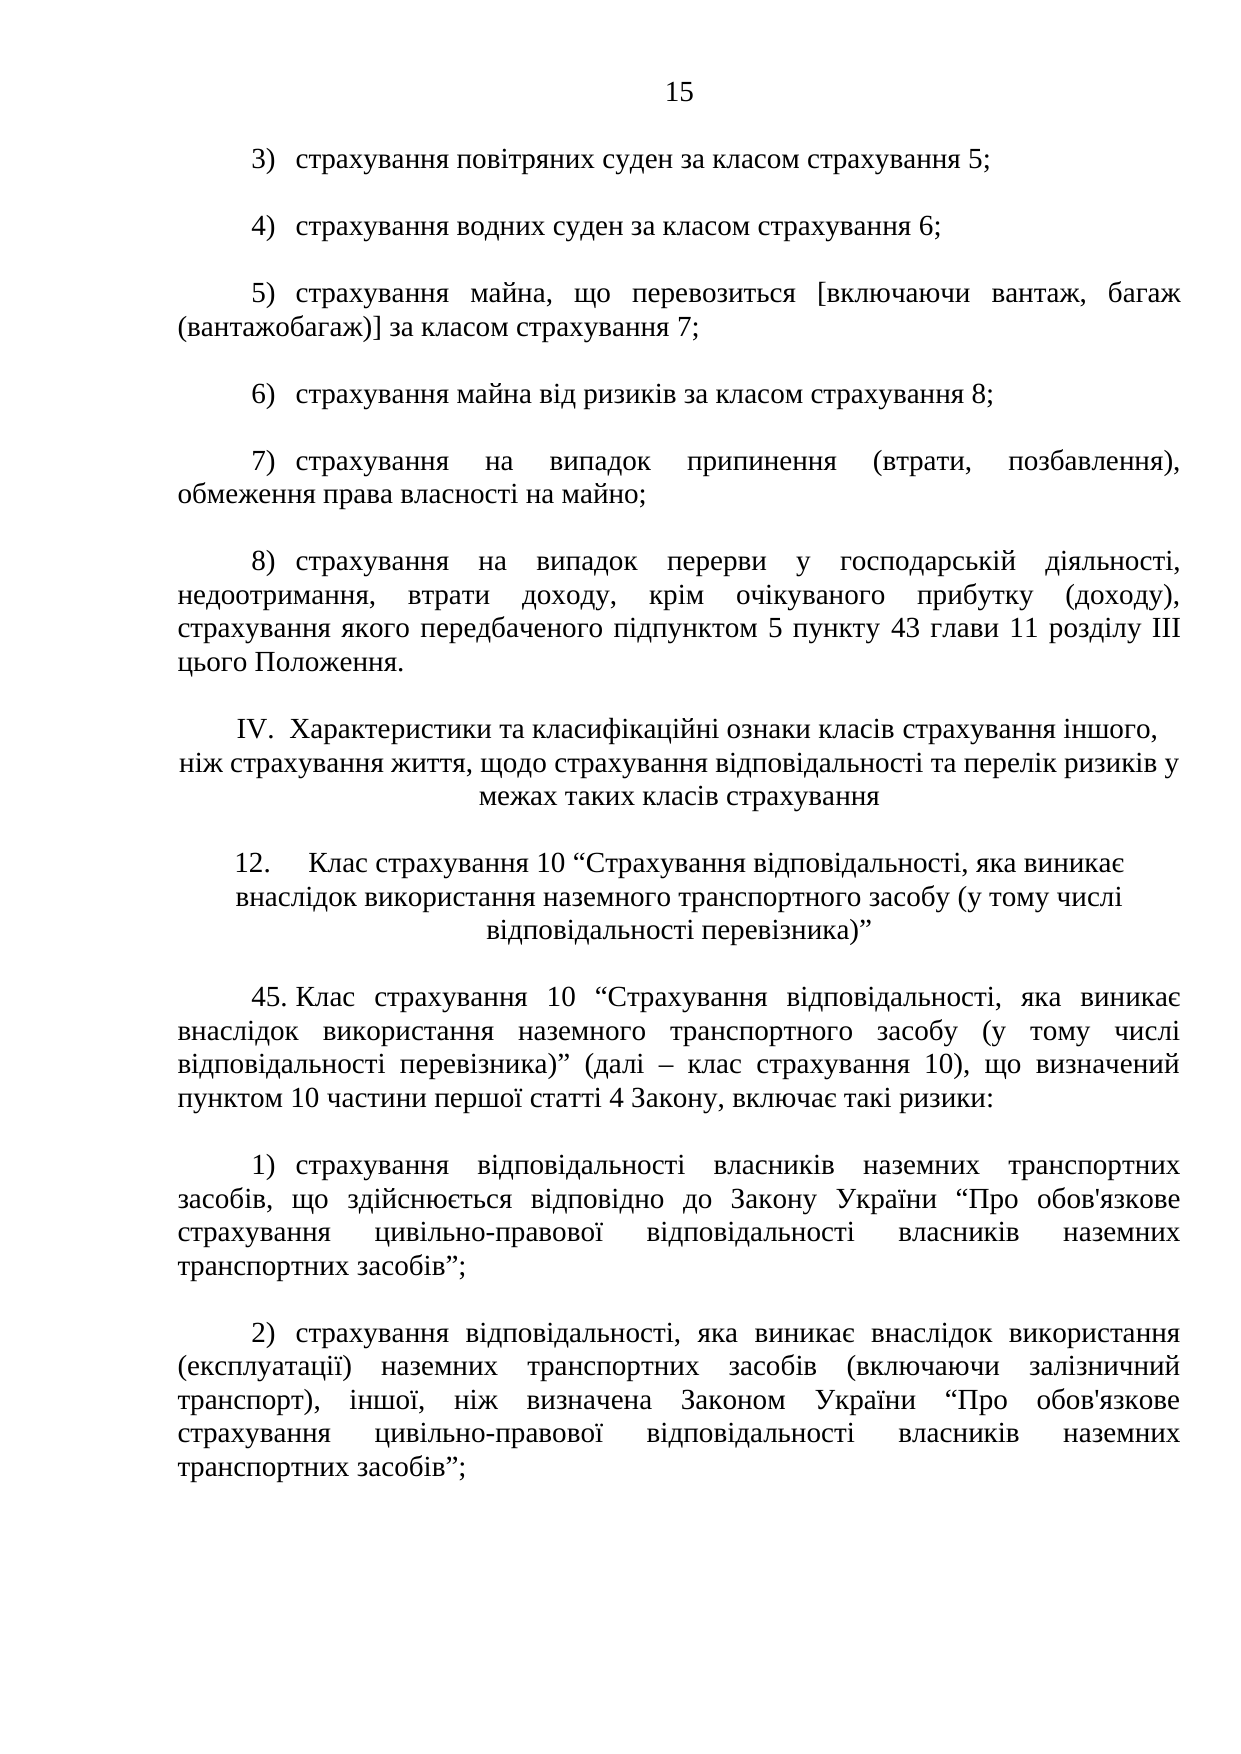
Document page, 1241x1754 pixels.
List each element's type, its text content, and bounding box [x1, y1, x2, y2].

list страхування на випадок перерви у господарській діяльності, недоотримання, втрати доходу, крім очікуваного прибутку (доходу), страхування якого передбаченого підпунктом 5 пункту 43 глави 11 розділу ІІІ цього Положення. [177, 543, 1181, 678]
subtitle Характеристики та класифікаційні ознаки класів страхування іншого, ніж страхування життя, щодо страхування відповідальності та перелік ризиків у межах таких класів страхування [177, 711, 1181, 812]
list страхування відповідальності, яка виникає внаслідок використання (експлуатації) наземних транспортних засобів (включаючи залізничний транспорт), іншої, ніж визначена Законом України “Про обов'язкове страхування цивільно-правової відповідальності власників наземних транспортних засобів”; [177, 1315, 1181, 1483]
list страхування майна, що перевозиться [включаючи вантаж, багаж (вантажобагаж)] за класом страхування 7; [177, 275, 1181, 342]
list Клас страхування 10 “Страхування відповідальності, яка виникає внаслідок використання наземного транспортного засобу (у тому числі відповідальності перевізника)” [177, 845, 1181, 946]
list страхування повітряних суден за класом страхування 5; [177, 141, 1181, 174]
list Клас страхування 10 “Страхування відповідальності, яка виникає внаслідок використання наземного транспортного засобу (у тому числі відповідальності перевізника)” (далі – клас страхування 10), що визначений пунктом 10 частини першої статті 4 Закону, включає такі ризики: [177, 979, 1181, 1114]
list страхування на випадок припинення (втрати, позбавлення), обмеження права власності на майно; [177, 443, 1181, 510]
list страхування майна від ризиків за класом страхування 8; [177, 376, 1181, 409]
list страхування водних суден за класом страхування 6; [177, 208, 1181, 242]
list страхування відповідальності власників наземних транспортних засобів, що здійснюється відповідно до Закону України “Про обов'язкове страхування цивільно-правової відповідальності власників наземних транспортних засобів”; [177, 1147, 1181, 1281]
